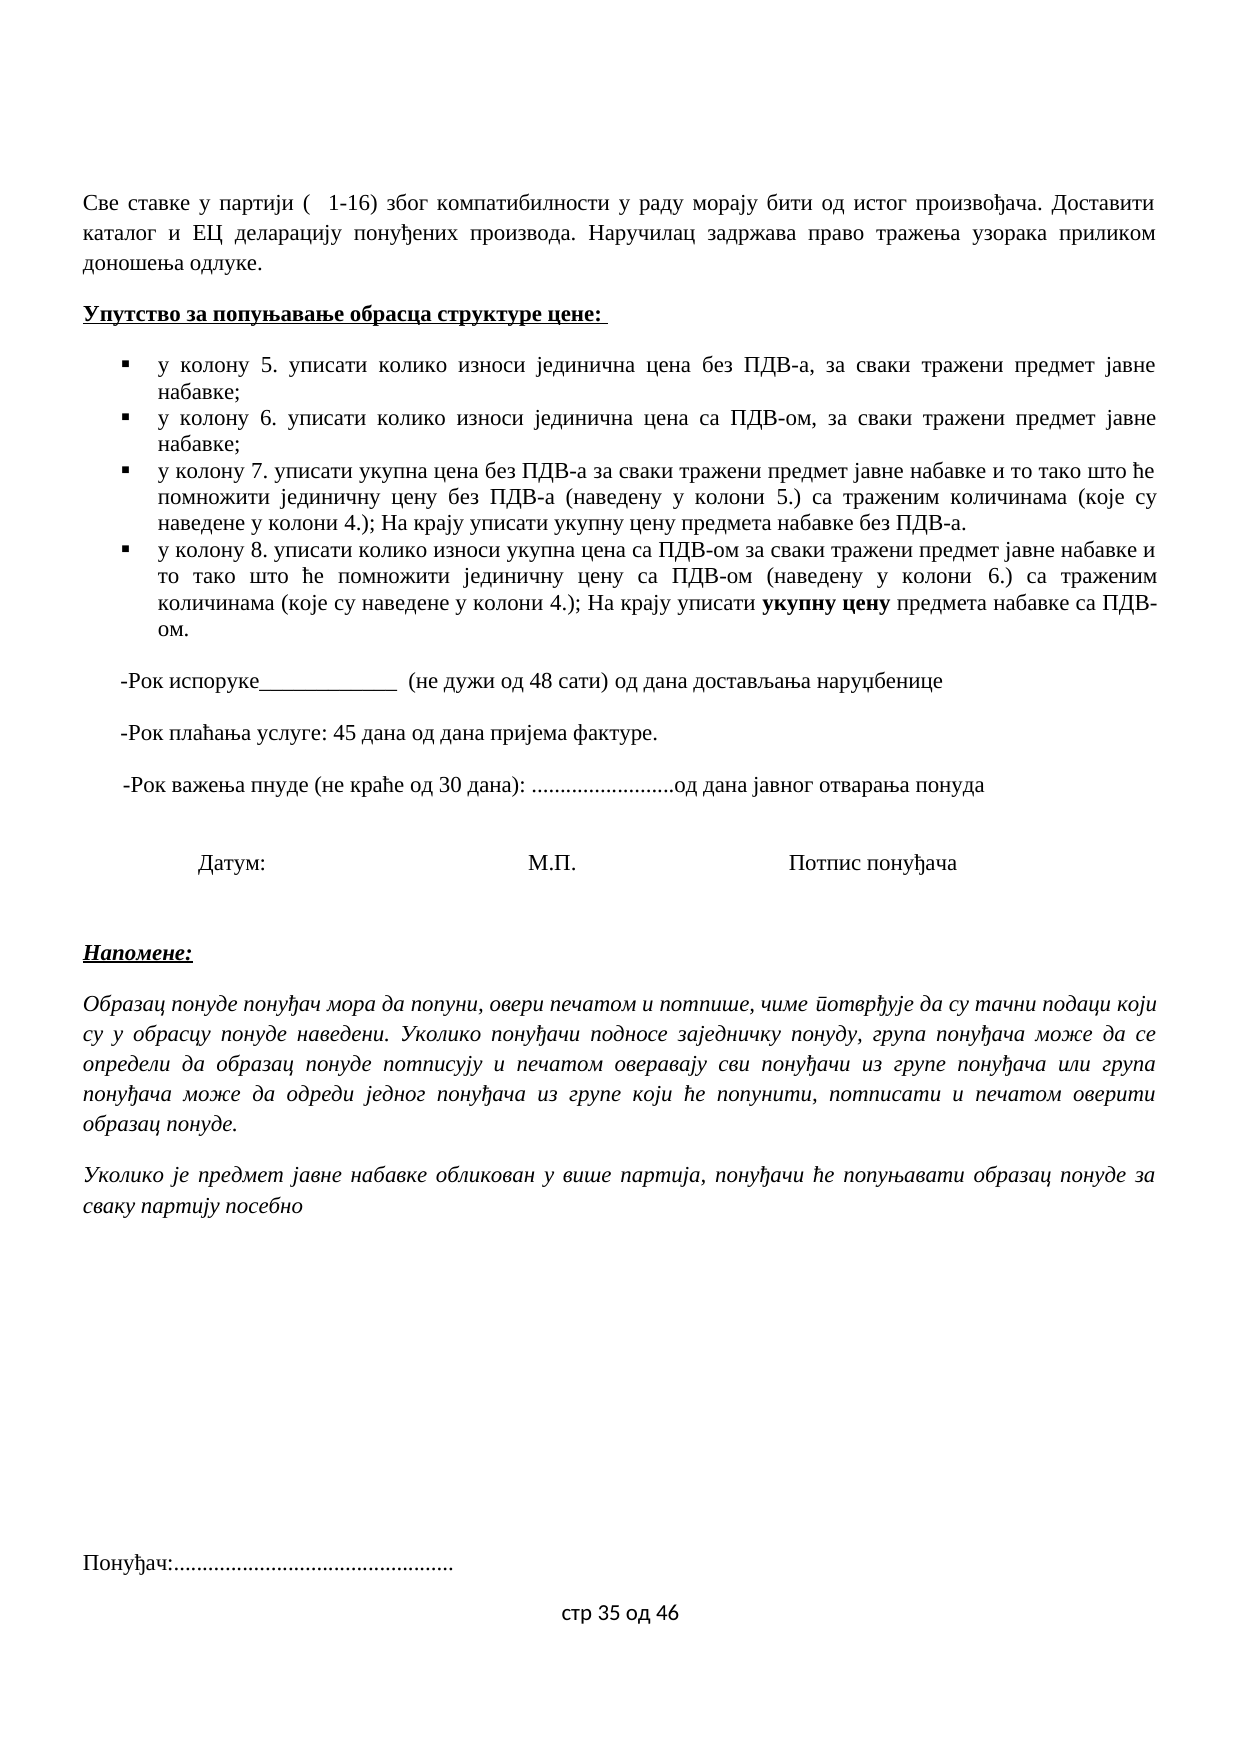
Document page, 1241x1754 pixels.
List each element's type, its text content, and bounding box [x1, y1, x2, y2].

table_header Датум: [71, 849, 392, 888]
text -Рок испоруке____________ (не дужи од 48 сати) од дана достављања наруџбенице [83, 668, 1157, 694]
list у колону 6. уписати колико износи јединична цена са ПДВ-ом, за сваки тражени предмет јавне набавке; [120, 404, 1157, 457]
text -Рок плаћања услуге: 45 дана од дана пријема фактуре. [83, 719, 1157, 745]
list у колону 7. уписати укупна цена без ПДВ-а за сваки тражени предмет јавне набавке и то тако што ће помножити јединичну цену без ПДВ-а (наведену у колони 5.) са траженим количинама (које су наведене у колони 4.); На крају уписати укупну цену предмета набавке без ПДВ-а. [120, 457, 1157, 536]
list у колону 5. уписати колико износи јединична цена без ПДВ-а, за сваки тражени предмет јавне набавке; [120, 351, 1157, 404]
text Све ставке у партији ( 1-16) због компатибилности у раду морају бити од истог произвођача. Доставити каталог и ЕЦ деларацију понуђених производа. Наручилац задржава право тражења узорака приликом доношења одлуке. [83, 189, 1157, 276]
text Образац понуде понуђач мора да попуни, овери печатом и потпише, чиме потврђује да су тачни подаци који су у обрасцу понуде наведени. Уколико понуђачи подносе заједничку понуду, група понуђача може да се определи да образац понуде потписују и печатом оверавају сви понуђачи из групе понуђача или група понуђача може да одреди једног понуђача из групе који ће попунити, потписати и печатом оверити образац понуде. [83, 990, 1157, 1137]
text Напомене: [83, 939, 1157, 965]
list у колону 8. уписати колико износи укупна цена са ПДВ-ом за сваки тражени предмет јавне набавке и то тако што ће помножити јединичну цену са ПДВ-ом (наведену у колони 6.) са траженим количинама (које су наведене у колони 4.); На крају уписати укупну цену предмета набавке са ПДВ-ом. [120, 536, 1157, 641]
text Уколико је предмет јавне набавке обликован у више партија, понуђачи ће попуњавати образац понуде за сваку партију посебно [83, 1162, 1157, 1218]
text Понуђач:................................................. [83, 1549, 1157, 1575]
text -Рок важења пнуде (не краће од 30 дана): .........................од дана јавног отварања понуда [83, 771, 1157, 798]
table_header Потпис понуђача [712, 849, 1034, 888]
text Упутство за попуњавање обрасца структуре цене: [83, 300, 1157, 327]
table_header М.П. [392, 849, 712, 888]
